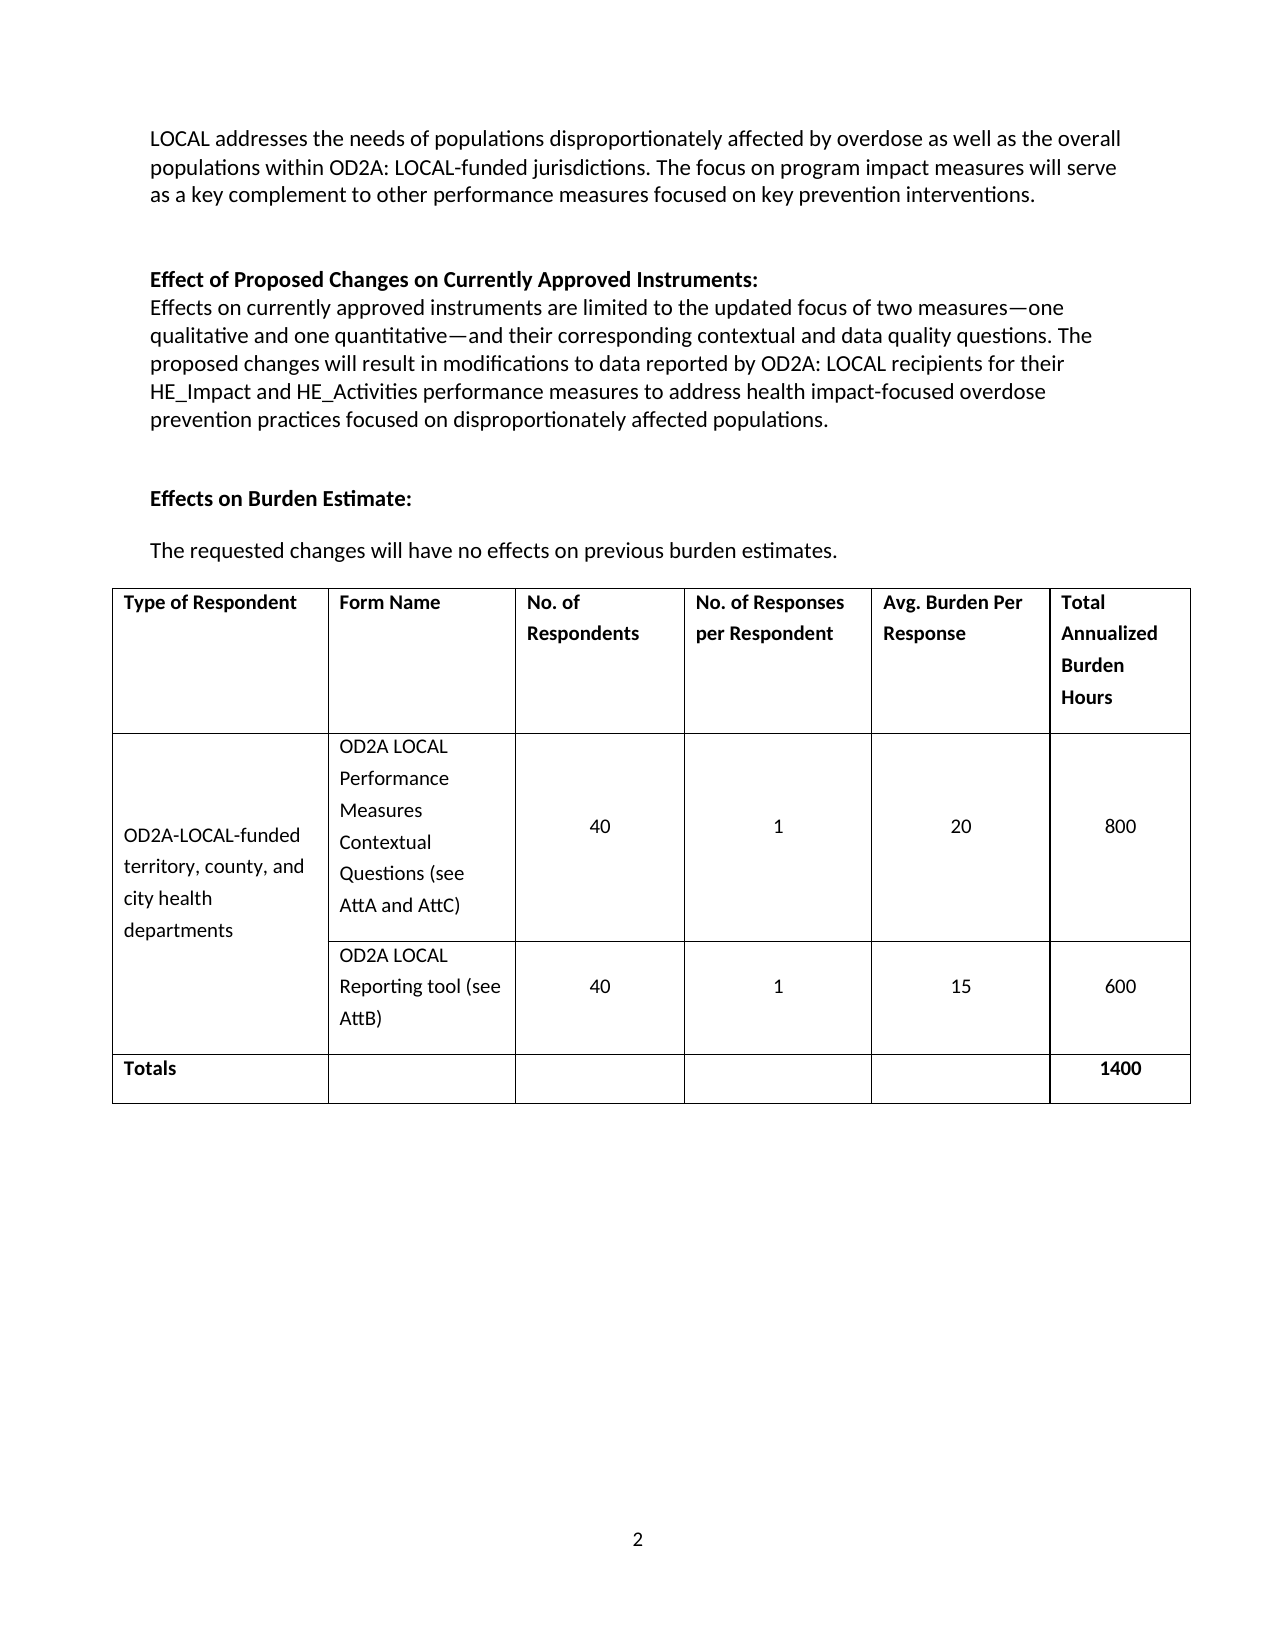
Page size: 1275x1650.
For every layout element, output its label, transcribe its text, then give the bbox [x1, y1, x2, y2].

text Effects on currently approved instruments are limited to the updated focus of two measures—one qualitative and one quantitative—and their corresponding contextual and data quality questions. The proposed changes will result in modifications to data reported by OD2A: LOCAL recipients for their HE_Impact and HE_Activities performance measures to address health impact-focused overdose prevention practices focused on disproportionately affected populations. [150, 293, 1125, 433]
table_cell [516, 1055, 684, 1103]
table_cell 20 [872, 734, 1049, 941]
table_header Type of Respondent [113, 589, 328, 732]
table_header Total Annualized Burden Hours [1051, 589, 1190, 732]
table_cell 600 [1051, 942, 1190, 1054]
table_header No. of Respondents [516, 589, 684, 732]
table_cell 40 [516, 734, 684, 941]
table_cell [872, 1055, 1049, 1103]
table_cell [329, 1055, 515, 1103]
table_cell Totals [113, 1055, 328, 1103]
table_cell 15 [872, 942, 1049, 1054]
table_header No. of Responses per Respondent [685, 589, 871, 732]
table_cell 1 [685, 734, 871, 941]
table_header Avg. Burden Per Response [872, 589, 1049, 732]
table_cell 1 [685, 942, 871, 1054]
table_cell OD2A LOCAL Reporting tool (see AttB) [329, 942, 515, 1054]
table_cell 1400 [1051, 1055, 1190, 1103]
table_cell 800 [1051, 734, 1190, 941]
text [150, 124, 1125, 209]
text Effect of Proposed Changes on Currently Approved Instruments: [150, 265, 1125, 293]
table_cell 40 [516, 942, 684, 1054]
text Effects on Burden Estimate: [150, 484, 1125, 512]
table_cell OD2A-LOCAL-funded territory, county, and city health departments [113, 734, 328, 1054]
table_cell OD2A LOCAL Performance Measures Contextual Questions (see AttA and AttC) [329, 734, 515, 941]
table_cell [685, 1055, 871, 1103]
table_header Form Name [329, 589, 515, 732]
text The requested changes will have no effects on previous burden estimates. [150, 536, 1125, 564]
